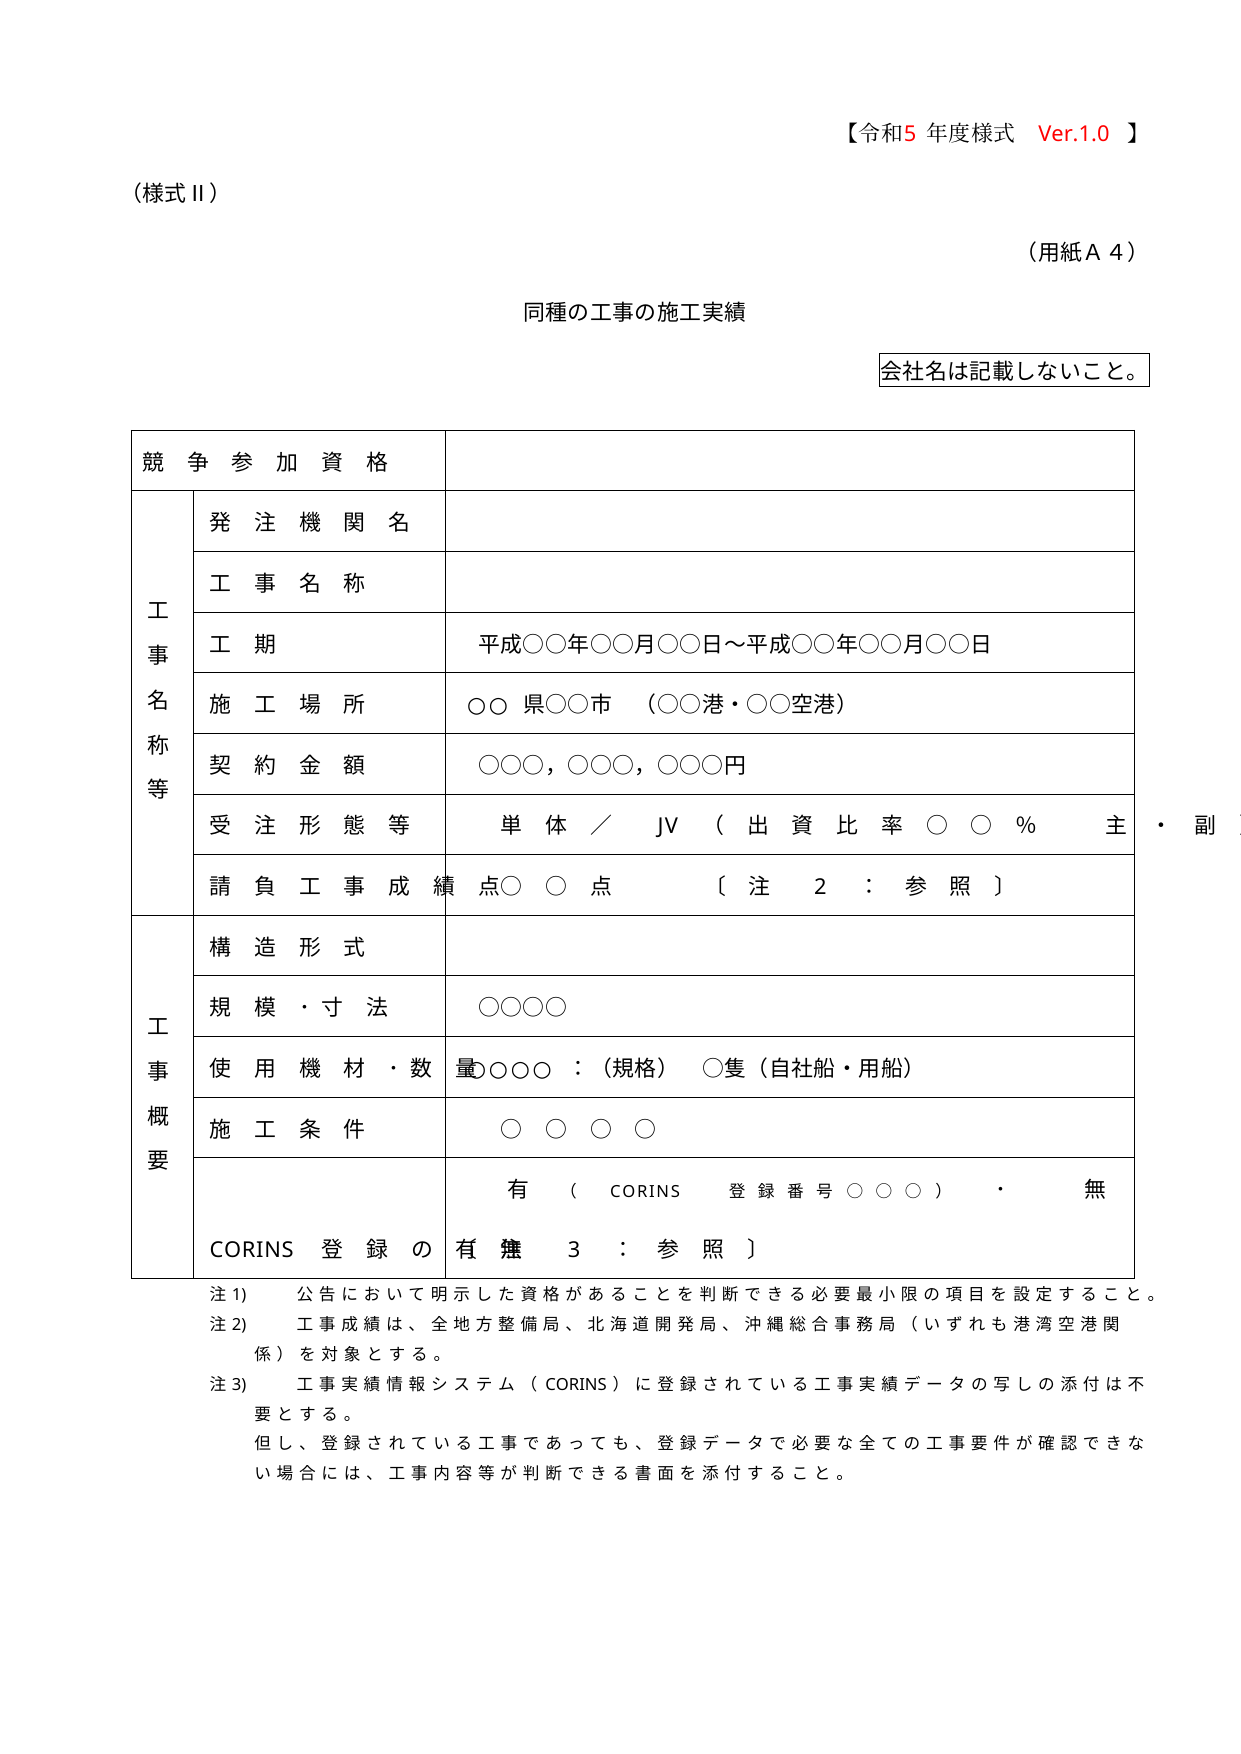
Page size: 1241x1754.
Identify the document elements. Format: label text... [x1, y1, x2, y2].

text 注1) 公告において明示した資格があることを判断できる必要最小限の項目を設定すること。 [193, 1278, 1150, 1308]
table_cell [446, 916, 1134, 975]
table_cell 規模･寸法 [194, 976, 445, 1036]
table_cell 発注機関名 [194, 491, 445, 551]
text 同種の工事の施工実績 [120, 281, 1150, 340]
table_cell 単体／JV（出資比率○○％ 主・副） [446, 795, 1134, 854]
text 会社名は記載しないこと。 [120, 340, 1150, 400]
table_cell 構造形式 [194, 916, 445, 975]
table_cell ○○○○：（規格） ○隻（自社船・用船） [446, 1037, 1134, 1097]
text 【令和5年度様式 Ver.1.0】 [120, 102, 1150, 162]
table_cell 受注形態等 [194, 795, 445, 854]
table_cell 請負工事成績点 [194, 855, 445, 915]
table_cell [446, 491, 1134, 551]
text 注2) 工事成績は、全地方整備局、北海道開発局、沖縄総合事務局（いずれも港湾空港関係）を対象とする。 [193, 1308, 1150, 1368]
table_cell ○○○○ [446, 1098, 1134, 1157]
text 注3) 工事実績情報システム（CORINS）に登録されている工事実績データの写しの添付は不要とする。 但し、登録されている工事であっても、登録データで必要な全ての工事要件が確認できない場合には、工事内容等が判断できる書面を添付すること。 [193, 1368, 1150, 1487]
table_cell 有（CORINS登録番号○○○） ･ 無 〔注3：参照〕 [446, 1158, 1134, 1277]
table_cell 工事概要 [132, 916, 193, 1277]
table_cell 使用機材･数量 [194, 1037, 445, 1097]
table_cell ○○点 〔注2：参照〕 [446, 855, 1134, 915]
table_cell 工事名称 [194, 552, 445, 612]
table_cell ○○県○○市 （○○港・○○空港） [446, 673, 1134, 733]
table_cell 施工場所 [194, 673, 445, 733]
table_header [446, 431, 1134, 490]
table_cell [446, 552, 1134, 612]
table_cell 工期 [194, 613, 445, 672]
text （様式Ⅱ） [120, 162, 1150, 221]
table_cell 平成○○年○○月○○日～平成○○年○○月○○日 [446, 613, 1134, 672]
table_cell 工事名称等 [132, 491, 193, 915]
table_header 競争参加資格 [132, 431, 445, 490]
text （用紙Ａ４） [120, 221, 1150, 281]
table_cell 契約金額 [194, 734, 445, 793]
table_cell 施工条件 [194, 1098, 445, 1157]
table_cell ○○○○ [446, 976, 1134, 1036]
table_cell ○○○，○○○，○○○円 [446, 734, 1134, 793]
table_cell CORINS登録の有無 [194, 1158, 445, 1277]
